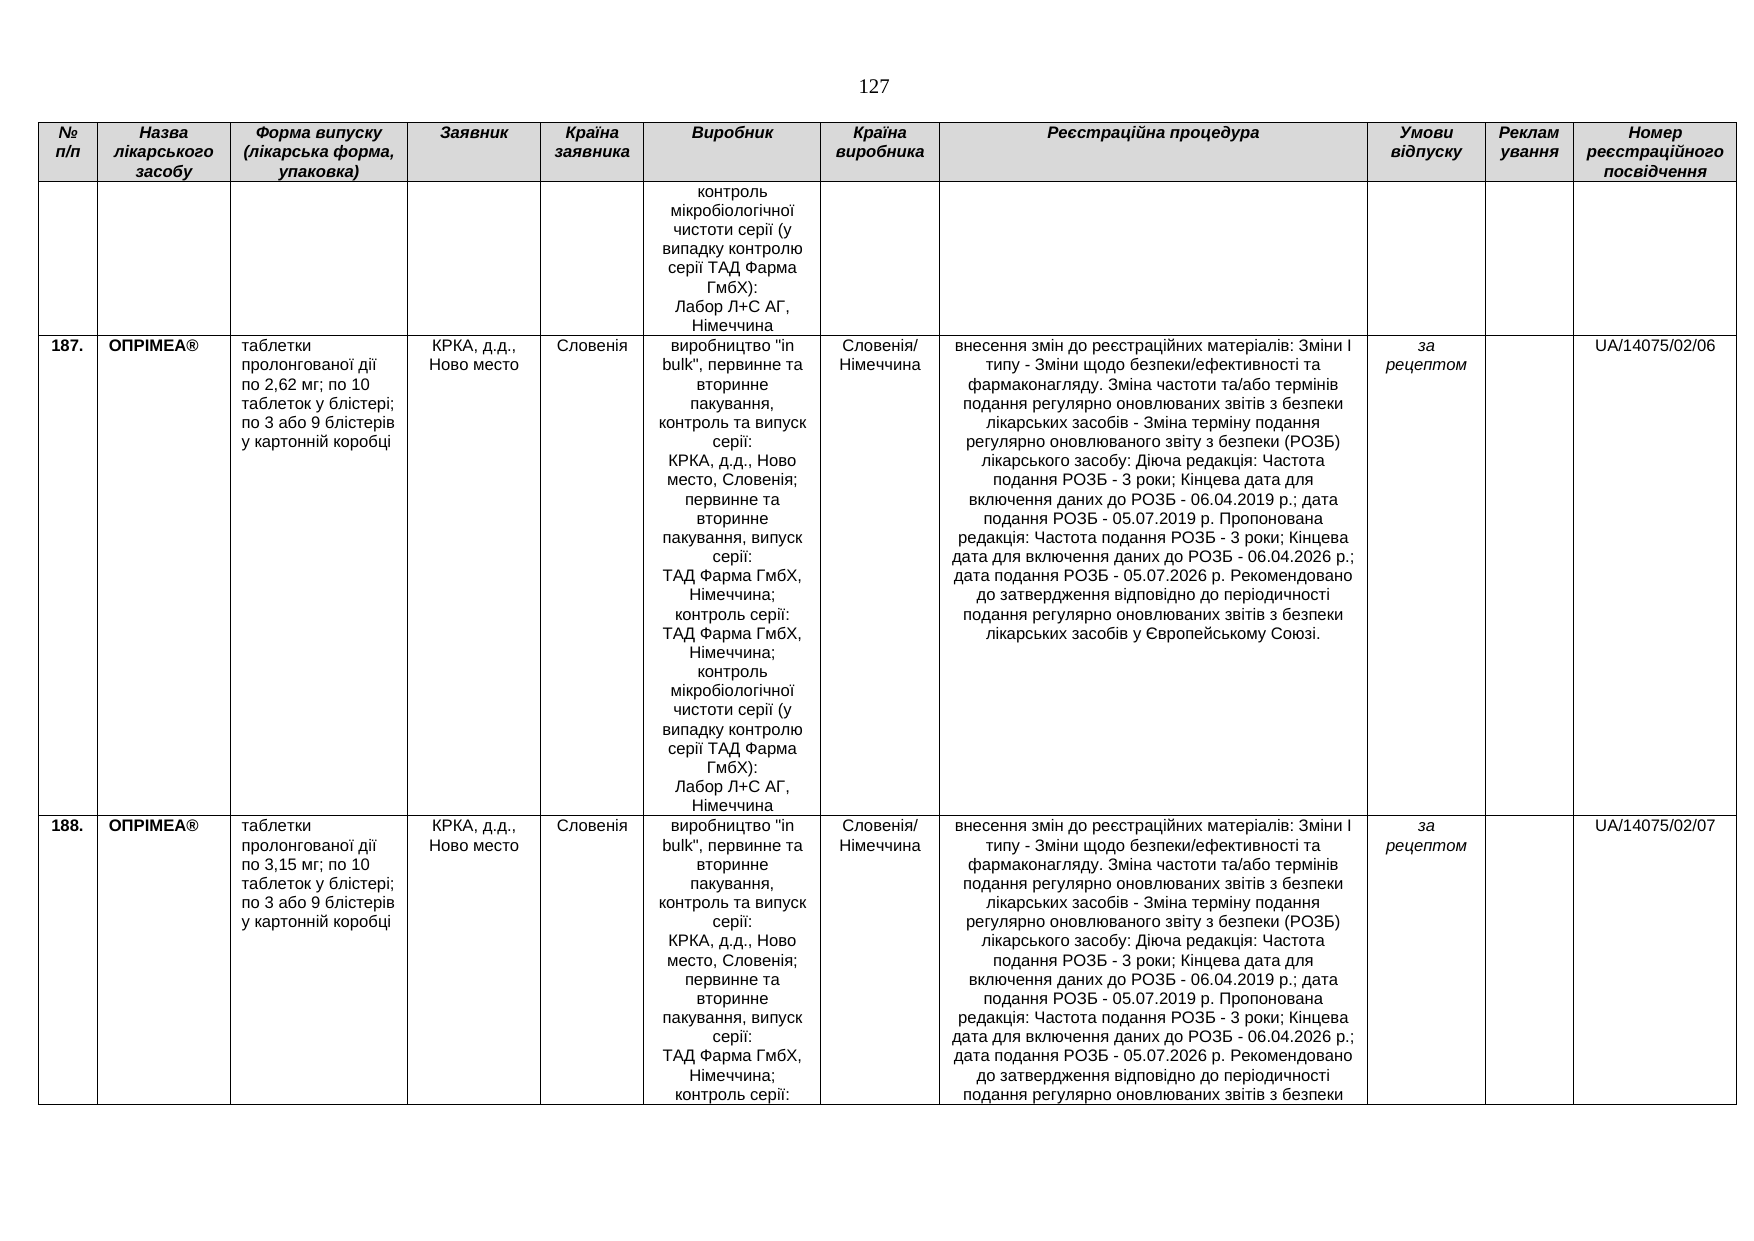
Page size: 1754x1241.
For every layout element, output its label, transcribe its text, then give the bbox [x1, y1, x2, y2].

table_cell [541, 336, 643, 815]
table_header Форма випуску (лікарська форма, упаковка) [231, 123, 407, 181]
table_header № п/п [39, 123, 97, 181]
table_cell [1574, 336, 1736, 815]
table_header Рекламування [1486, 123, 1573, 181]
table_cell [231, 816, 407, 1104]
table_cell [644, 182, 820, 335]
table_header Країна виробника [821, 123, 939, 181]
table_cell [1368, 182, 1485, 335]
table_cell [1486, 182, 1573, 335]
table_header Виробник [644, 123, 820, 181]
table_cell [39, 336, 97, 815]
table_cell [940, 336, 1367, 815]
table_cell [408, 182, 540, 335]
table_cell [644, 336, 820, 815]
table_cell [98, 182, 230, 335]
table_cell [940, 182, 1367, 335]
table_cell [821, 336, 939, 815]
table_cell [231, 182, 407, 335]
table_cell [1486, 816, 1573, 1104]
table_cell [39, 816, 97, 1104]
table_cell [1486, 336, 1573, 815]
table_header Країна заявника [541, 123, 643, 181]
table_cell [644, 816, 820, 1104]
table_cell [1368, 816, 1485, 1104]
table_header Заявник [408, 123, 540, 181]
table_header Реєстраційна процедура [940, 123, 1367, 181]
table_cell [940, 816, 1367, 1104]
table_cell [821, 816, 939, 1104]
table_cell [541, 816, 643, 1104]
table_header Назва лікарського засобу [98, 123, 230, 181]
table_header Номер реєстраційного посвідчення [1574, 123, 1736, 181]
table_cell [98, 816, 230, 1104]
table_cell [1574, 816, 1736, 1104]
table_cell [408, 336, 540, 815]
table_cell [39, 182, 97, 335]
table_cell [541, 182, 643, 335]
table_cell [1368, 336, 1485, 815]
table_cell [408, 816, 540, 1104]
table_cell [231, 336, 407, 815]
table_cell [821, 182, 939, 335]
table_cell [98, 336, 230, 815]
table_header Умови відпуску [1368, 123, 1485, 181]
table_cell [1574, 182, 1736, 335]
